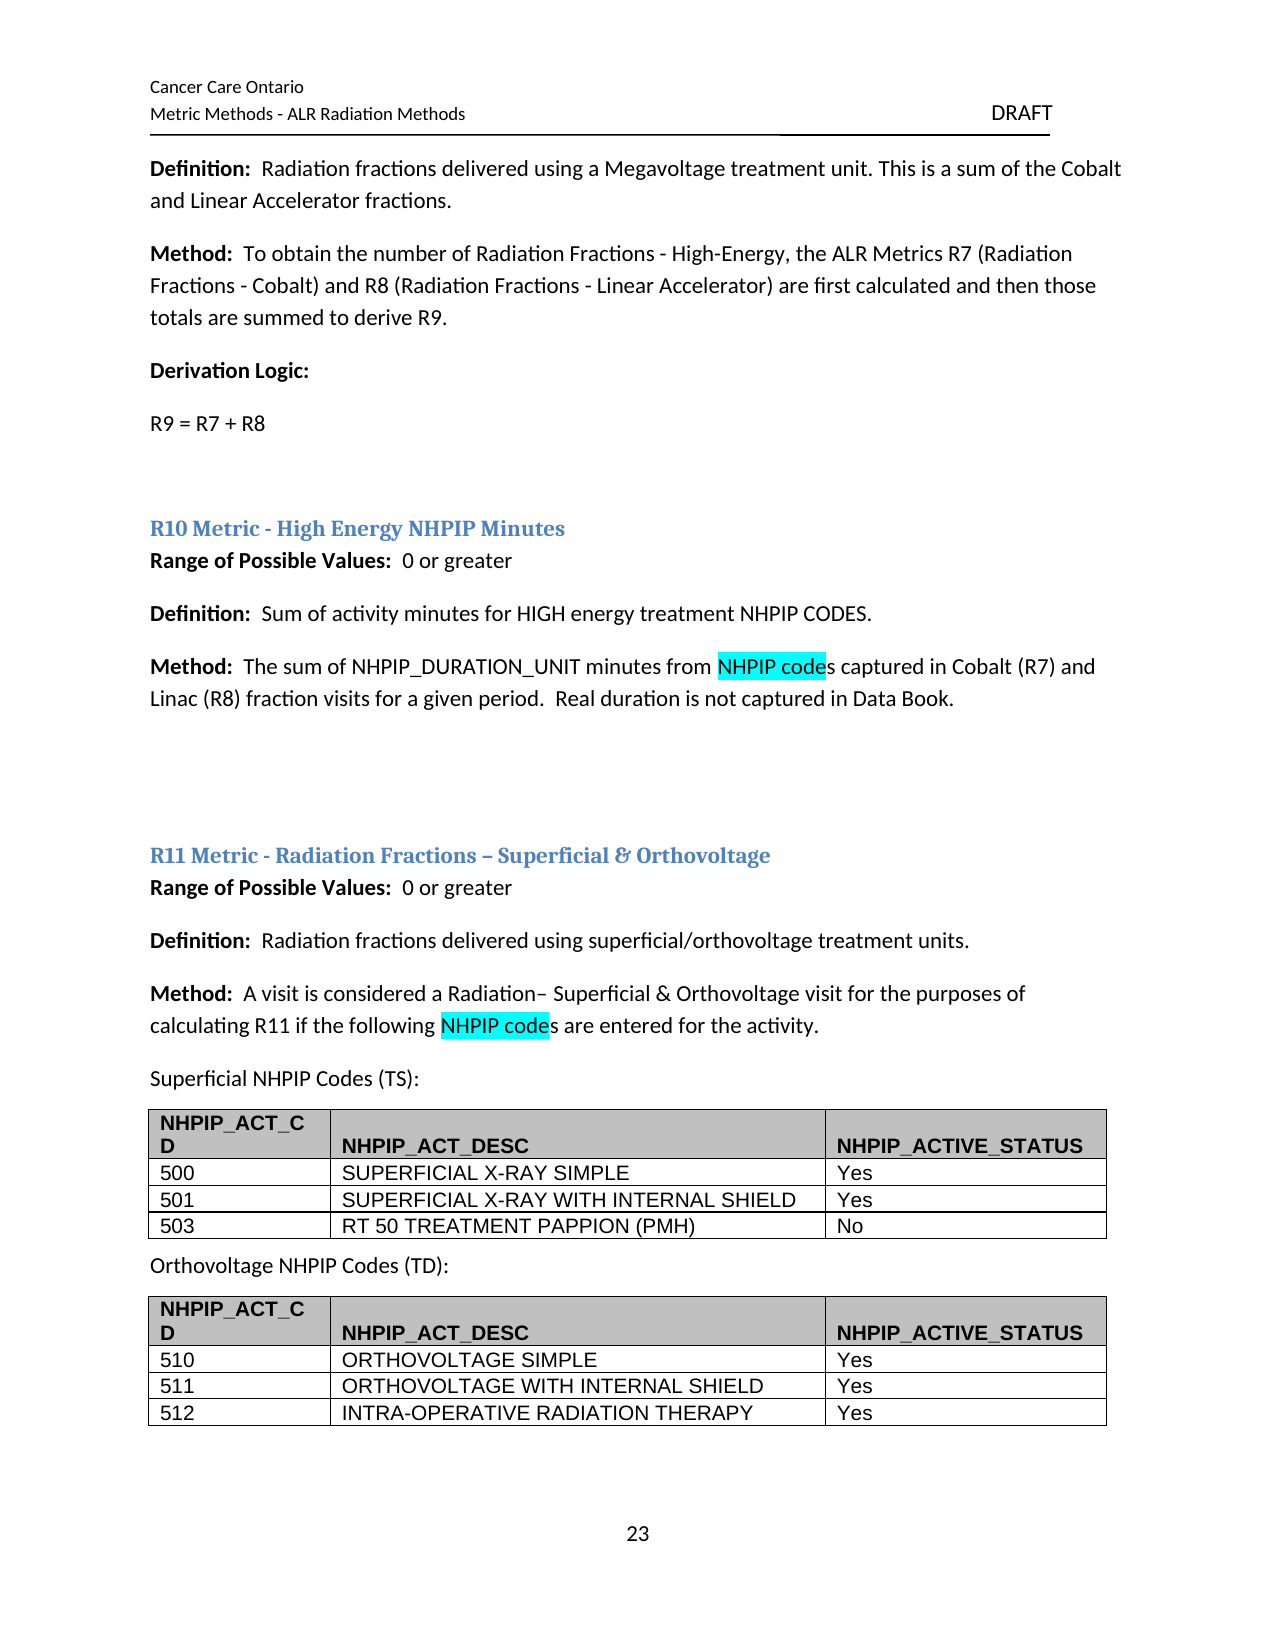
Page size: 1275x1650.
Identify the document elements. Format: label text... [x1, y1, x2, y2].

table_cell Yes [826, 1399, 1106, 1425]
text Method: A visit is considered a Radiation– Superficial & Orthovoltage visit for the purposes of calculating R11 if the following NHPIP codes are entered for the activity. [150, 979, 1125, 1039]
table_cell SUPERFICIAL X-RAY SIMPLE [331, 1159, 825, 1185]
text R9 = R7 + R8 [150, 409, 1125, 438]
table_cell 500 [149, 1159, 330, 1185]
text Superficial NHPIP Codes (TS): [150, 1064, 1125, 1093]
text Method: The sum of NHPIP_DURATION_UNIT minutes from NHPIP codes captured in Cobalt (R7) and Linac (R8) fraction visits for a given period. Real duration is not captured in Data Book. [150, 652, 1125, 712]
table_cell Yes [826, 1373, 1106, 1398]
table_cell 511 [149, 1373, 330, 1398]
table_cell ORTHOVOLTAGE SIMPLE [331, 1346, 825, 1372]
table_cell Yes [826, 1346, 1106, 1372]
subtitle R10 Metric - High Energy NHPIP Minutes [150, 516, 1125, 542]
table_cell 512 [149, 1399, 330, 1425]
table_header NHPIP_ACT_DESC [331, 1110, 825, 1158]
text Range of Possible Values: 0 or greater [150, 873, 1125, 901]
text Definition: Sum of activity minutes for HIGH energy treatment NHPIP CODES. [150, 599, 1125, 627]
text Definition: Radiation fractions delivered using superficial/orthovoltage treatment units. [150, 926, 1125, 954]
table_cell INTRA-OPERATIVE RADIATION THERAPY [331, 1399, 825, 1425]
table_cell SUPERFICIAL X-RAY WITH INTERNAL SHIELD [331, 1186, 825, 1211]
subtitle R11 Metric - Radiation Fractions – Superficial & Orthovoltage [150, 843, 1125, 869]
table_cell 503 [149, 1213, 330, 1238]
table_header NHPIP_ACTIVE_STATUS [826, 1297, 1106, 1345]
table_cell Yes [826, 1159, 1106, 1185]
table_cell 510 [149, 1346, 330, 1372]
text Method: To obtain the number of Radiation Fractions - High-Energy, the ALR Metrics R7 (Radiation Fractions - Cobalt) and R8 (Radiation Fractions - Linear Accelerator) are first calculated and then those totals are summed to derive R9. [150, 239, 1125, 332]
table_cell RT 50 TREATMENT PAPPION (PMH) [331, 1213, 825, 1238]
text Range of Possible Values: 0 or greater [150, 546, 1125, 574]
table_header NHPIP_ACT_DESC [331, 1297, 825, 1345]
table_cell ORTHOVOLTAGE WITH INTERNAL SHIELD [331, 1373, 825, 1398]
text Orthovoltage NHPIP Codes (TD): [150, 1251, 1125, 1279]
table_cell Yes [826, 1186, 1106, 1211]
text Definition: Radiation fractions delivered using a Megavoltage treatment unit. This is a sum of the Cobalt and Linear Accelerator fractions. [150, 154, 1125, 214]
table_cell No [826, 1213, 1106, 1238]
table_header NHPIP_ACT_CD [149, 1110, 330, 1158]
text Derivation Logic: [150, 357, 1125, 384]
table_header NHPIP_ACT_CD [149, 1297, 330, 1345]
table_cell 501 [149, 1186, 330, 1211]
table_header NHPIP_ACTIVE_STATUS [826, 1110, 1106, 1158]
